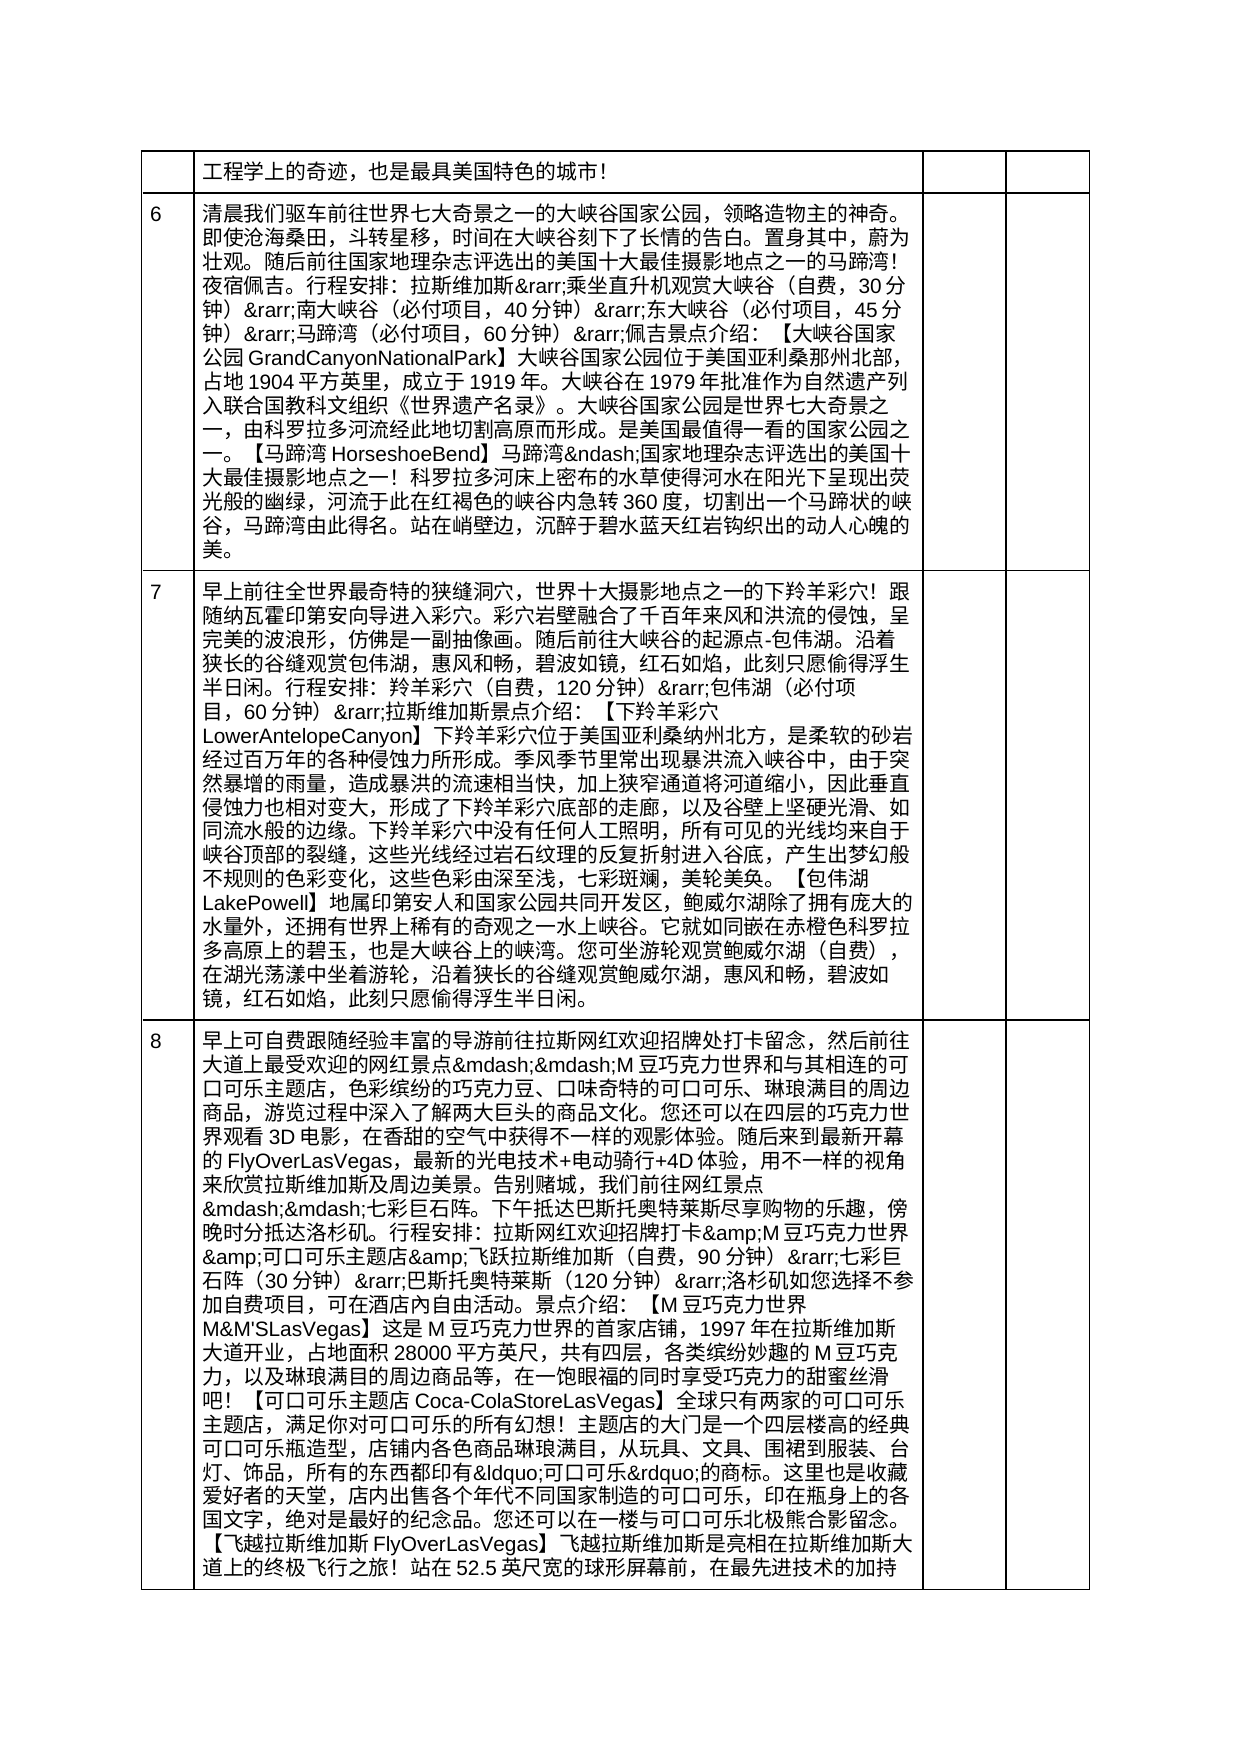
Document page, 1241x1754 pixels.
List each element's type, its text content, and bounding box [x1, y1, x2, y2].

table_cell 清晨我们驱车前往世界七大奇景之一的大峡谷国家公园，领略造物主的神奇。即使沧海桑田，斗转星移，时间在大峡谷刻下了长情的告白。置身其中，蔚为壮观。随后前往国家地理杂志评选出的美国十大最佳摄影地点之一的马蹄湾！夜宿佩吉。行程安排：拉斯维加斯&rarr;乘坐直升机观赏大峡谷（自费，30分钟）&rarr;南大峡谷（必付项目，40分钟）&rarr;东大峡谷（必付项目，45分钟）&rarr;马蹄湾（必付项目，60分钟）&rarr;佩吉景点介绍：【大峡谷国家公园GrandCanyonNationalPark】大峡谷国家公园位于美国亚利桑那州北部，占地1904平方英里，成立于1919年。大峡谷在1979年批准作为自然遗产列入联合国教科文组织《世界遗产名录》。大峡谷国家公园是世界七大奇景之一，由科罗拉多河流经此地切割高原而形成。是美国最值得一看的国家公园之一。【马蹄湾HorseshoeBend】马蹄湾&ndash;国家地理杂志评选出的美国十大最佳摄影地点之一！科罗拉多河床上密布的水草使得河水在阳光下呈现出荧光般的幽绿，河流于此在红褐色的峡谷内急转360度，切割出一个马蹄状的峡谷，马蹄湾由此得名。站在峭壁边，沉醉于碧水蓝天红岩钩织出的动人心魄的美。 [195, 194, 922, 570]
table_cell [1007, 1021, 1089, 1588]
table_cell 5 [142, 152, 193, 192]
table_cell [924, 1021, 1005, 1588]
table_cell [1007, 194, 1089, 570]
table_cell [1007, 152, 1089, 192]
table_cell [1007, 571, 1089, 1019]
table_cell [195, 1021, 922, 1588]
table_cell [924, 152, 1005, 192]
table_cell [924, 571, 1005, 1019]
table_cell 6 [142, 193, 193, 570]
table_cell [924, 194, 1005, 570]
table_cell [195, 152, 922, 192]
table_cell 7 [142, 571, 193, 1019]
table_cell 早上前往全世界最奇特的狭缝洞穴，世界十大摄影地点之一的下羚羊彩穴！跟随纳瓦霍印第安向导进入彩穴。彩穴岩壁融合了千百年来风和洪流的侵蚀，呈完美的波浪形，仿佛是一副抽像画。随后前往大峡谷的起源点-包伟湖。沿着狭长的谷缝观赏包伟湖，惠风和畅，碧波如镜，红石如焰，此刻只愿偷得浮生半日闲。行程安排：羚羊彩穴（自费，120分钟）&rarr;包伟湖（必付项目，60分钟）&rarr;拉斯维加斯景点介绍：【下羚羊彩穴LowerAntelopeCanyon】下羚羊彩穴位于美国亚利桑纳州北方，是柔软的砂岩经过百万年的各种侵蚀力所形成。季风季节里常出现暴洪流入峡谷中，由于突然暴增的雨量，造成暴洪的流速相当快，加上狭窄通道将河道缩小，因此垂直侵蚀力也相对变大，形成了下羚羊彩穴底部的走廊，以及谷壁上坚硬光滑、如同流水般的边缘。下羚羊彩穴中没有任何人工照明，所有可见的光线均来自于峡谷顶部的裂缝，这些光线经过岩石纹理的反复折射进入谷底，产生出梦幻般不规则的色彩变化，这些色彩由深至浅，七彩斑斓，美轮美奂。【包伟湖LakePowell】地属印第安人和国家公园共同开发区，鲍威尔湖除了拥有庞大的水量外，还拥有世界上稀有的奇观之一水上峡谷。它就如同嵌在赤橙色科罗拉多高原上的碧玉，也是大峡谷上的峡湾。您可坐游轮观赏鲍威尔湖（自费），在湖光荡漾中坐着游轮，沿着狭长的谷缝观赏鲍威尔湖，惠风和畅，碧波如镜，红石如焰，此刻只愿偷得浮生半日闲。 [195, 571, 922, 1019]
table_cell 8 [142, 1020, 193, 1588]
